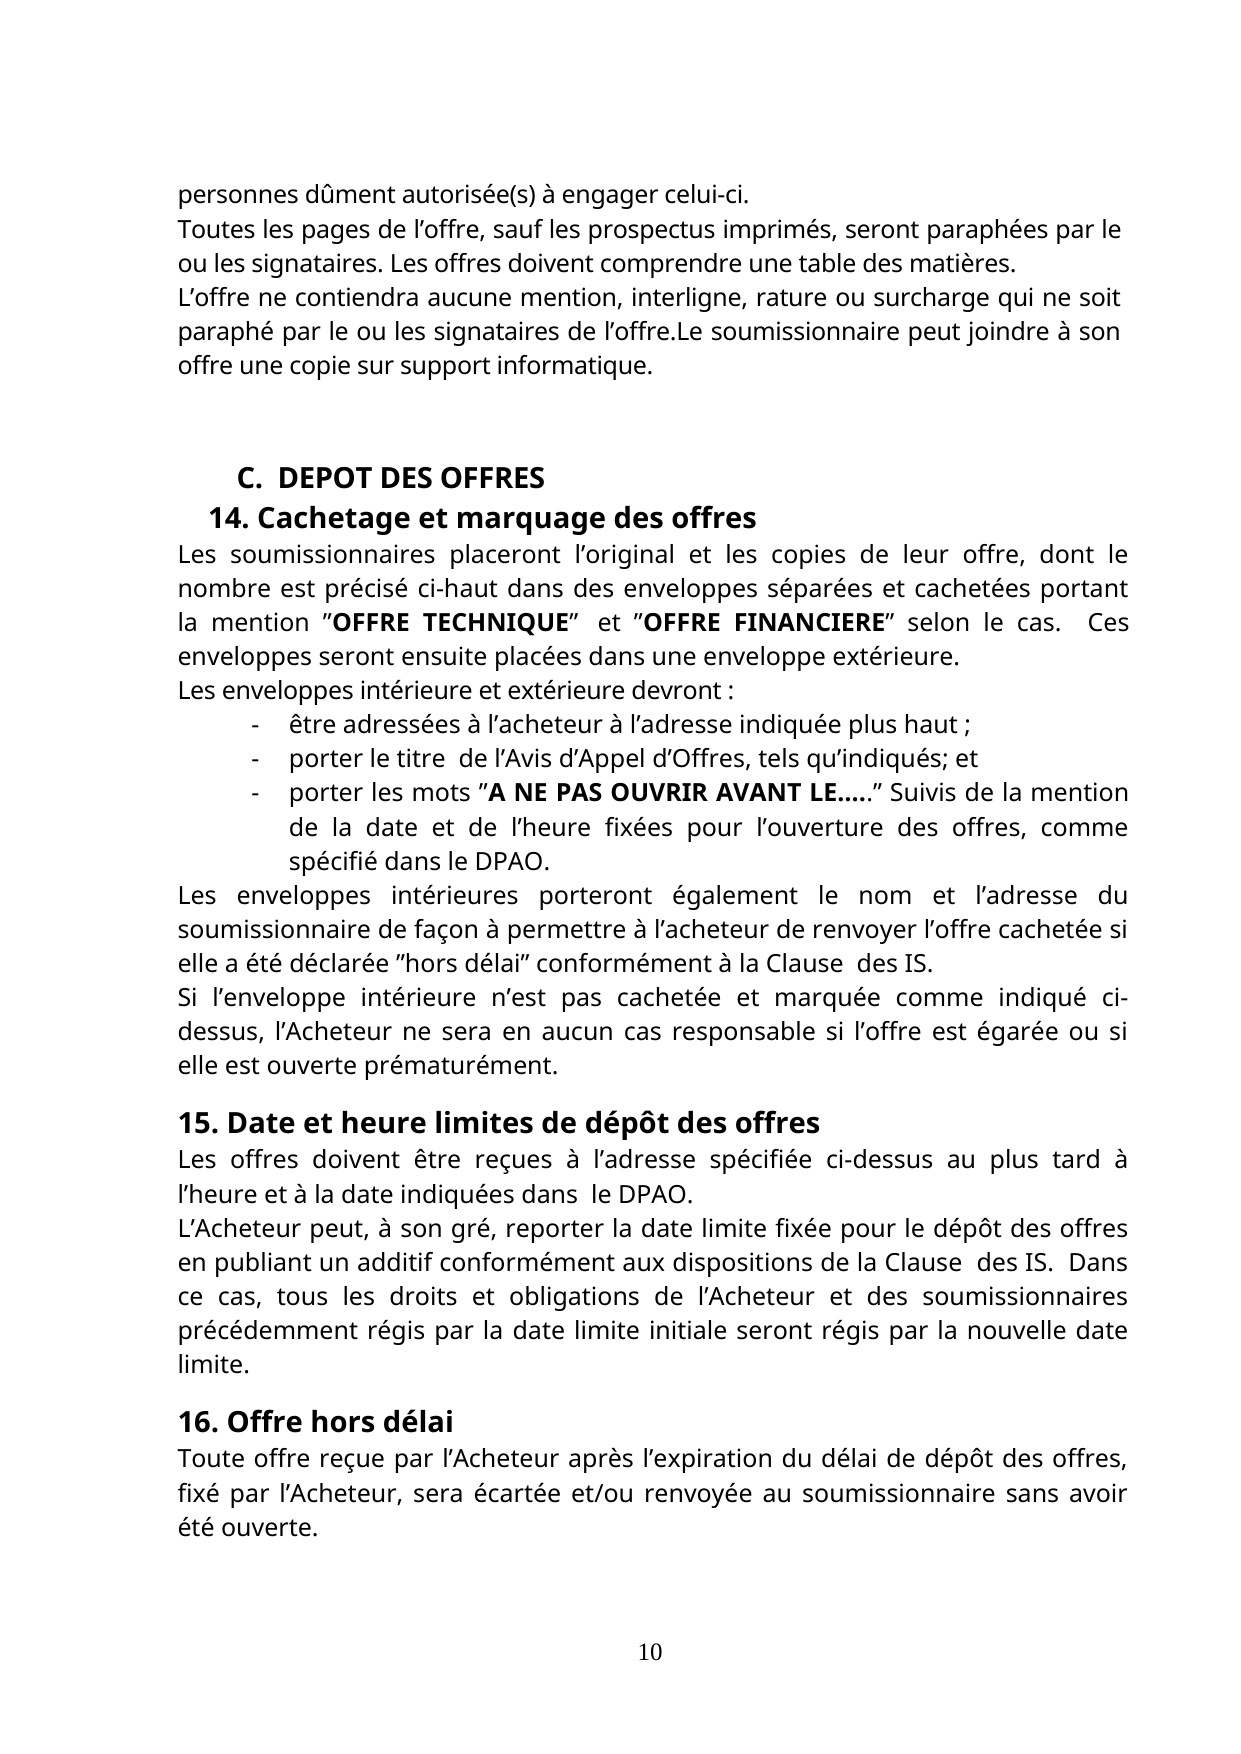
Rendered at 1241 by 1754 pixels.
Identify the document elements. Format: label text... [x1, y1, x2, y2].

text Toute offre reçue par l’Acheteur après l’expiration du délai de dépôt des offres, fixé par l’Acheteur, sera écartée et/ou renvoyée au soumissionnaire sans avoir été ouverte. [177, 1441, 1129, 1543]
text L’offre ne contiendra aucune mention, interligne, rature ou surcharge qui ne soit paraphé par le ou les signataires de l’offre.Le soumissionnaire peut joindre à son offre une copie sur support informatique. [177, 279, 1122, 382]
list Si l’enveloppe intérieure n’est pas cachetée et marquée comme indiqué ci-dessus, l’Acheteur ne sera en aucun cas responsable si l’offre est égarée ou si elle est ouverte prématurément. [177, 979, 1129, 1082]
list porter les mots ”A NE PAS OUVRIR AVANT LE…..” Suivis de la mention de la date et de l’heure fixées pour l’ouverture des offres, comme spécifié dans le DPAO. [251, 775, 1129, 877]
list Les enveloppes intérieures porteront également le nom et l’adresse du soumissionnaire de façon à permettre à l’acheteur de renvoyer l’offre cachetée si elle a été déclarée ”hors délai” conformément à la Clause des IS. [177, 877, 1129, 979]
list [177, 177, 1122, 211]
text Toutes les pages de l’offre, sauf les prospectus imprimés, seront paraphées par le ou les signataires. Les offres doivent comprendre une table des matières. [177, 211, 1122, 279]
list porter le titre de l’Avis d’Appel d’Offres, tels qu’indiqués; et [251, 741, 1129, 775]
text 14. Cachetage et marquage des offres [208, 497, 1129, 537]
list Les offres doivent être reçues à l’adresse spécifiée ci-dessus au plus tard à l’heure et à la date indiquées dans le DPAO. [177, 1142, 1129, 1210]
text Les soumissionnaires placeront l’original et les copies de leur offre, dont le nombre est précisé ci-haut dans des enveloppes séparées et cachetées portant la mention ”OFFRE TECHNIQUE” et ”OFFRE FINANCIERE” selon le cas. Ces enveloppes seront ensuite placées dans une enveloppe extérieure. [177, 537, 1129, 673]
list Les enveloppes intérieure et extérieure devront : [177, 673, 1122, 707]
list être adressées à l’acheteur à l’adresse indiquée plus haut ; [251, 707, 1129, 741]
text 16. Offre hors délai [177, 1401, 1129, 1441]
list L’Acheteur peut, à son gré, reporter la date limite fixée pour le dépôt des offres en publiant un additif conformément aux dispositions de la Clause des IS. Dans ce cas, tous les droits et obligations de l’Acheteur et des soumissionnaires précédemment régis par la date limite initiale seront régis par la nouvelle date limite. [177, 1210, 1129, 1381]
text C. DEPOT DES OFFRES [236, 457, 1122, 497]
list 15. Date et heure limites de dépôt des offres [177, 1102, 1129, 1142]
